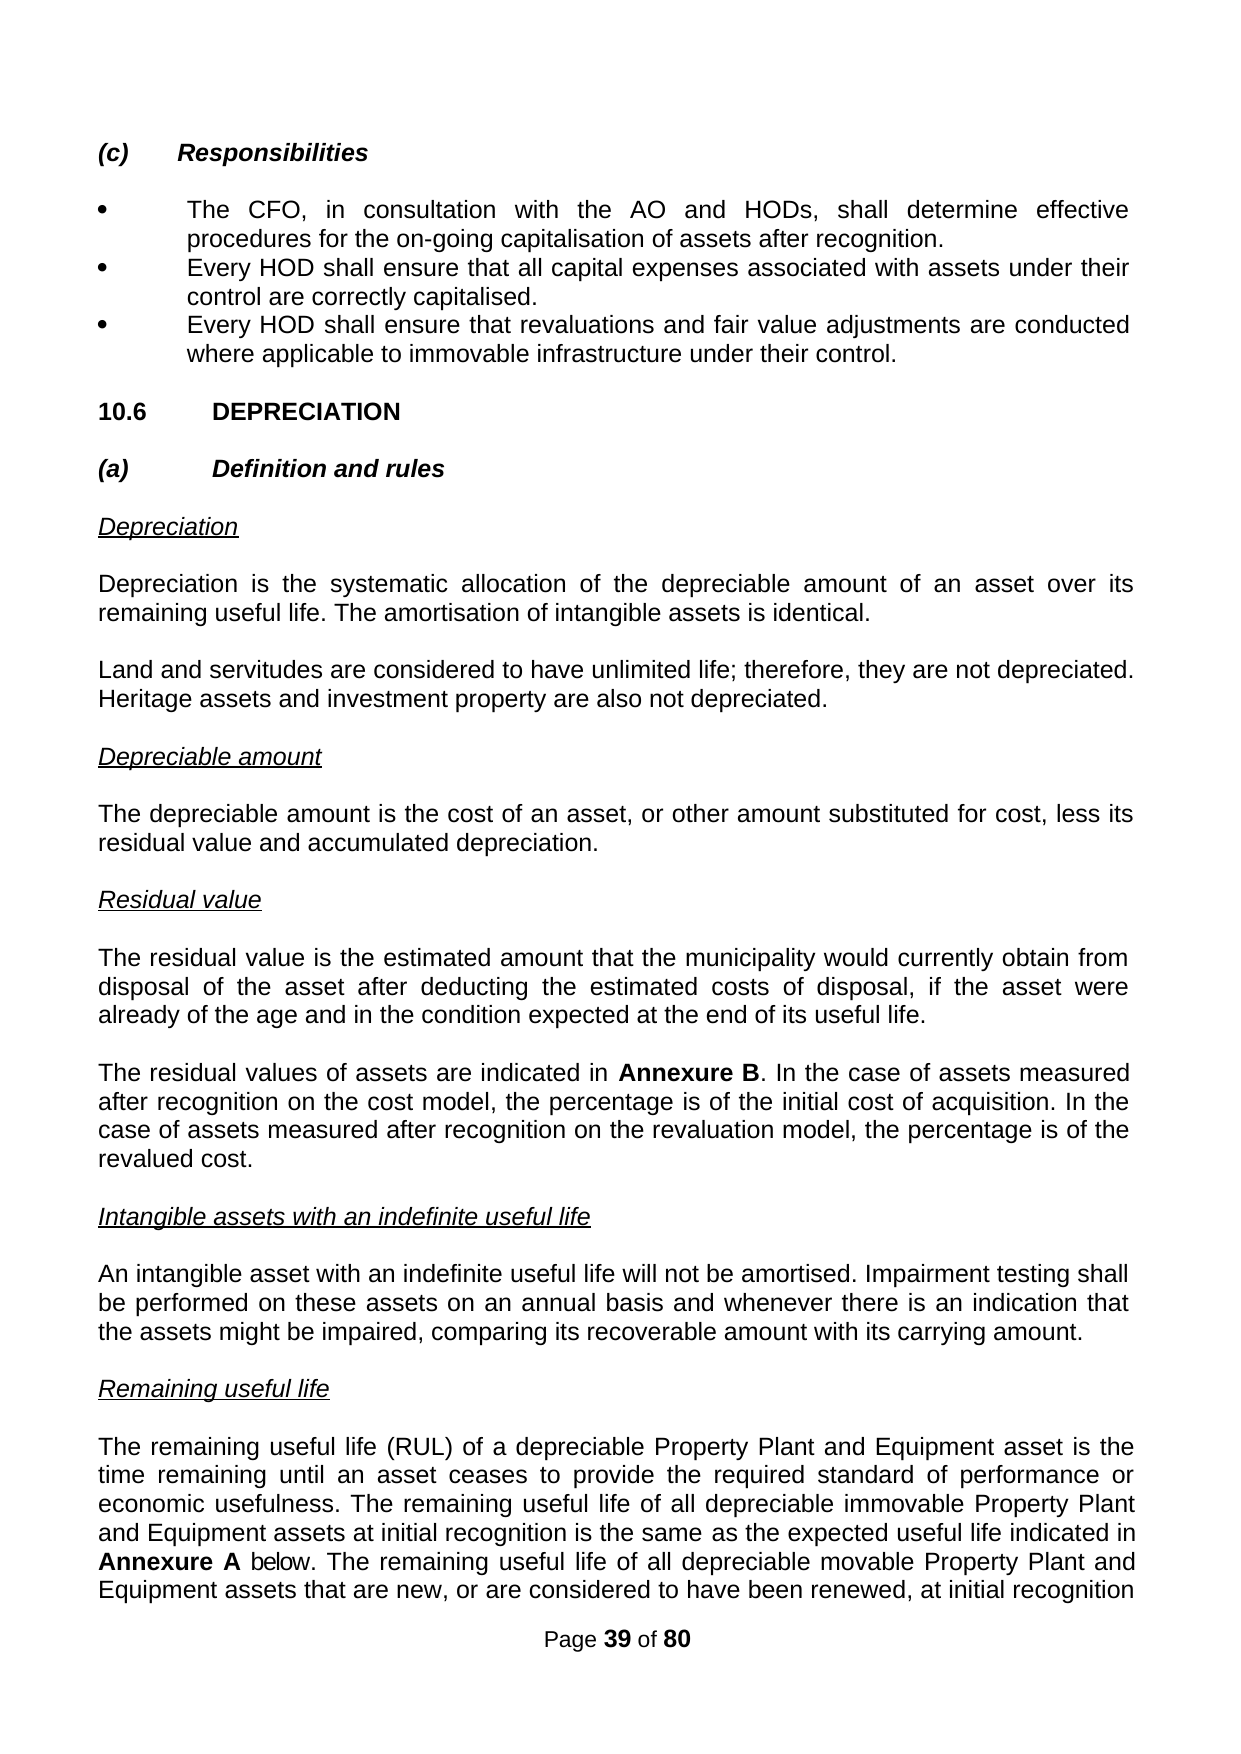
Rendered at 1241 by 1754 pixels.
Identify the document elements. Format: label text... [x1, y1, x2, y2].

text The depreciable amount is the cost of an asset, or other amount substituted for cost, less its residual value and accumulated depreciation. [98, 799, 1137, 857]
text Depreciation [98, 512, 1137, 540]
subtitle DEPRECIATION [98, 397, 1137, 425]
text Remaining useful life [98, 1374, 1137, 1403]
text The residual value is the estimated amount that the municipality would currently obtain from disposal of the asset after deducting the estimated costs of disposal, if the asset were already of the age and in the condition expected at the end of its useful life. [98, 943, 1131, 1029]
text The residual values of assets are indicated in Annexure B. In the case of assets measured after recognition on the cost model, the percentage is of the initial cost of acquisition. In the case of assets measured after recognition on the revaluation model, the percentage is of the revalued cost. [98, 1058, 1131, 1173]
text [98, 1432, 1137, 1604]
text Depreciation is the systematic allocation of the depreciable amount of an asset over its remaining useful life. The amortisation of intangible assets is identical. [98, 569, 1137, 627]
text Intangible assets with an indefinite useful life [98, 1202, 1137, 1230]
list The CFO, in consultation with the AO and HODs, shall determine effective procedures for the on-going capitalisation of assets after recognition. [98, 195, 1131, 253]
text Residual value [98, 885, 1137, 914]
text An intangible asset with an indefinite useful life will not be amortised. Impairment testing shall be performed on these assets on an annual basis and whenever there is an indication that the assets might be impaired, comparing its recoverable amount with its carrying amount. [98, 1259, 1131, 1345]
list Every HOD shall ensure that all capital expenses associated with assets under their control are correctly capitalised. [98, 253, 1131, 310]
text Land and servitudes are considered to have unlimited life; therefore, they are not depreciated. Heritage assets and investment property are also not depreciated. [98, 655, 1137, 713]
list Definition and rules [98, 454, 1137, 483]
text Depreciable amount [98, 742, 1137, 770]
list Every HOD shall ensure that revaluations and fair value adjustments are conducted where applicable to immovable infrastructure under their control. [98, 310, 1131, 368]
list Responsibilities [98, 137, 1137, 166]
